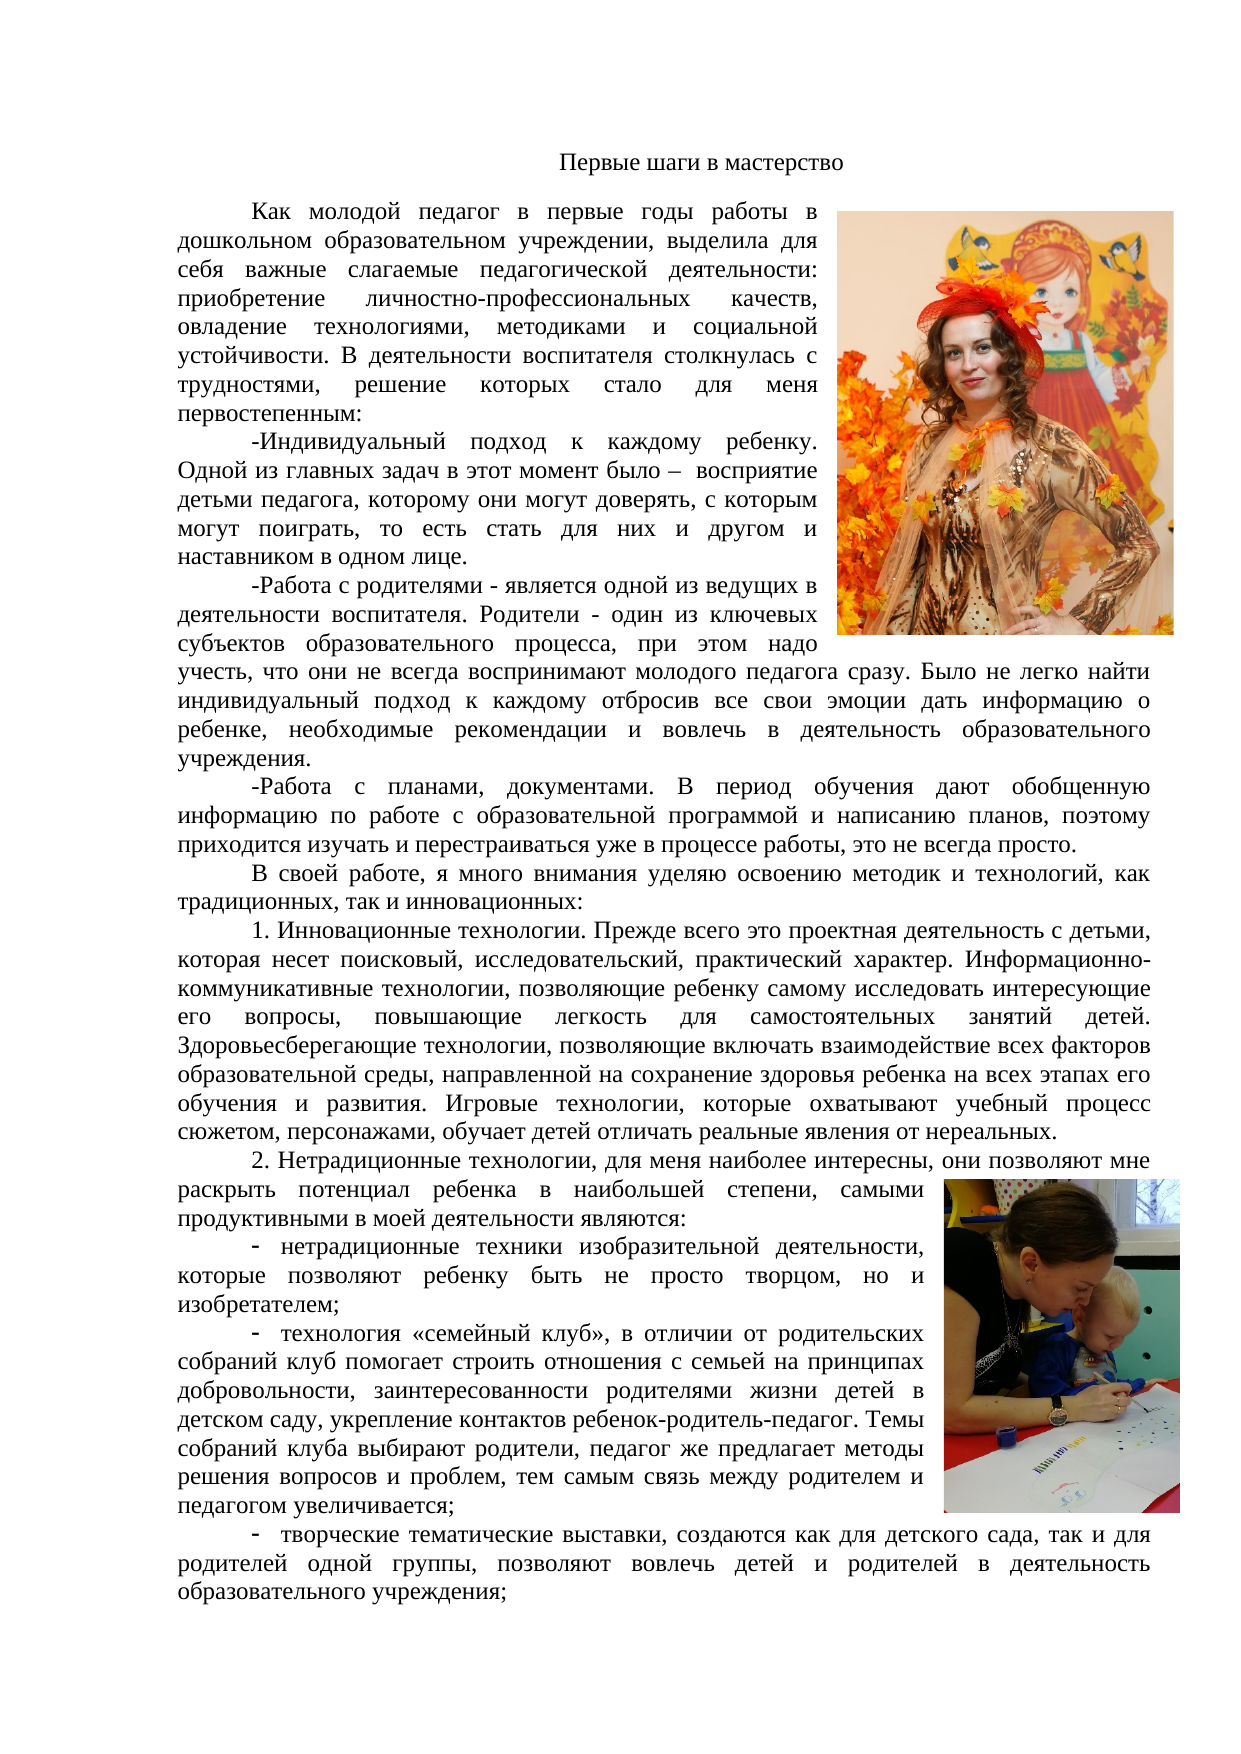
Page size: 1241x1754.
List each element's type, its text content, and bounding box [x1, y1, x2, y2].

list творческие тематические выставки, создаются как для детского сада, так и для родителей одной группы, позволяют вовлечь детей и родителей в деятельность образовательного учреждения; [177, 1519, 1152, 1605]
text В своей работе, я много внимания уделяю освоению методик и технологий, как традиционных, так и инновационных: [177, 858, 1152, 915]
list нетрадиционные техники изобразительной деятельности, которые позволяют ребенку быть не просто творцом, но и изобретателем; [177, 1231, 942, 1318]
text Первые шаги в мастерство [177, 147, 1152, 176]
text 2. Нетрадиционные технологии, для меня наиболее интересны, они позволяют мне раскрыть потенциал ребенка в наибольшей степени, самыми продуктивными в моей деятельности являются: [177, 1145, 1152, 1231]
list технология «семейный клуб», в отличии от родительских собраний клуб помогает строить отношения с семьей на принципах добровольности, заинтересованности родителями жизни детей в детском саду, укрепление контактов ребенок-родитель-педагог. Темы собраний клуба выбирают родители, педагог же предлагает методы решения вопросов и проблем, тем самым связь между родителем и педагогом увеличивается; [177, 1318, 1152, 1519]
text Как молодой педагог в первые годы работы в дошкольном образовательном учреждении, выделила для себя важные слагаемые педагогической деятельности: приобретение личностно-профессиональных качеств, овладение технологиями, методиками и социальной устойчивости. В деятельности воспитателя столкнулась с трудностями, решение которых стало для меня первостепенным: [177, 196, 1152, 426]
picture [942, 1179, 1180, 1514]
picture [836, 211, 1177, 637]
text -Индивидуальный подход к каждому ребенку. Одной из главных задач в этот момент было – восприятие детьми педагога, которому они могут доверять, с которым могут поиграть, то есть стать для них и другом и наставником в одном лице. [177, 426, 836, 570]
text 1. Инновационные технологии. Прежде всего это проектная деятельность с детьми, которая несет поисковый, исследовательский, практический характер. Информационно-коммуникативные технологии, позволяющие ребенку самому исследовать интересующие его вопросы, повышающие легкость для самостоятельных занятий детей. Здоровьесберегающие технологии, позволяющие включать взаимодействие всех факторов образовательной среды, направленной на сохранение здоровья ребенка на всех этапах его обучения и развития. Игровые технологии, которые охватывают учебный процесс сюжетом, персонажами, обучает детей отличать реальные явления от нереальных. [177, 915, 1152, 1145]
text -Работа с родителями - является одной из ведущих в деятельности воспитателя. Родители - один из ключевых субъектов образовательного процесса, при этом надо учесть, что они не всегда воспринимают молодого педагога сразу. Было не легко найти индивидуальный подход к каждому отбросив все свои эмоции дать информацию о ребенке, необходимые рекомендации и вовлечь в деятельность образовательного учреждения. [177, 570, 1152, 771]
text -Работа с планами, документами. В период обучения дают обобщенную информацию по работе с образовательной программой и написанию планов, поэтому приходится изучать и перестраиваться уже в процессе работы, это не всегда просто. [177, 771, 1152, 858]
